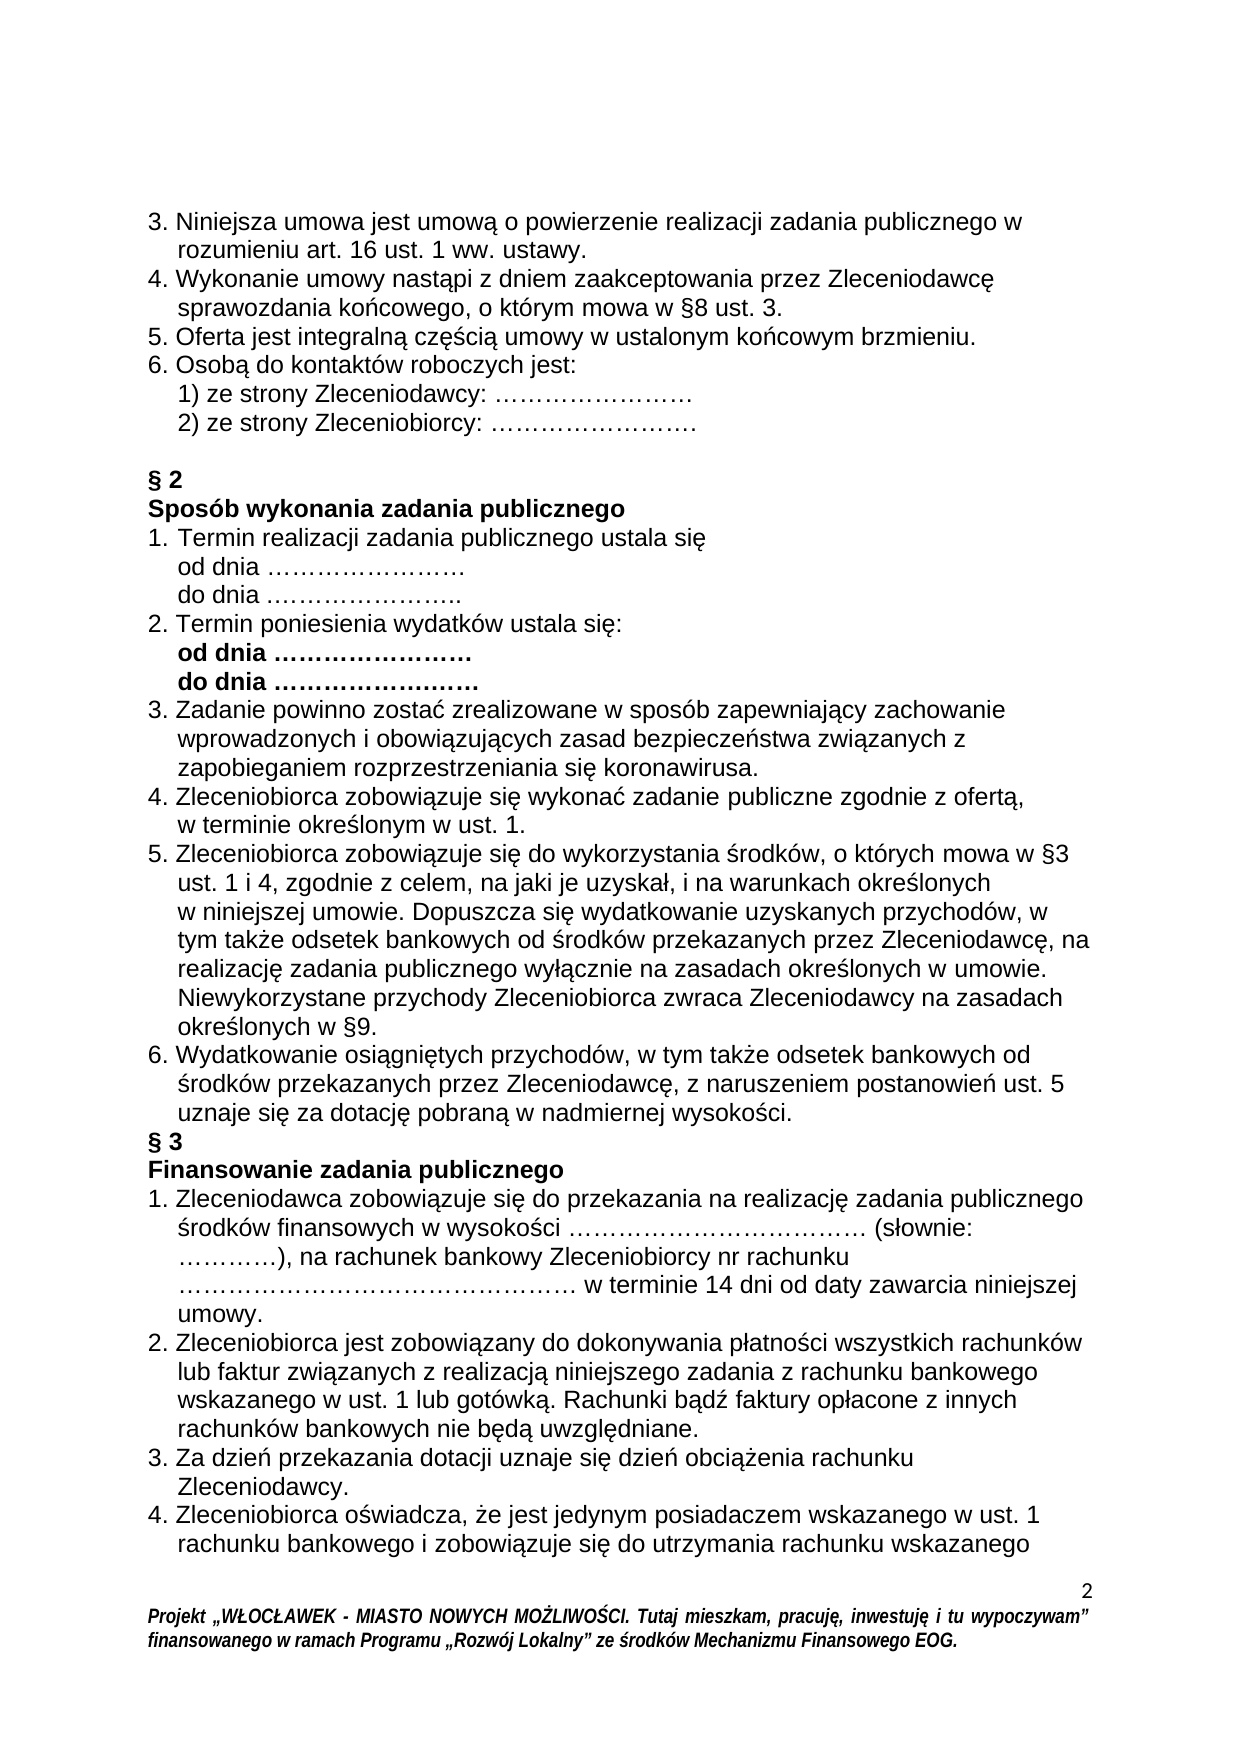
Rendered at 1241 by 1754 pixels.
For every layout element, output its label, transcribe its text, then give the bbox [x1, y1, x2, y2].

text 6. Osobą do kontaktów roboczych jest: [148, 351, 1093, 379]
text 3. Za dzień przekazania dotacji uznaje się dzień obciążenia rachunku Zleceniodawcy. [148, 1443, 1093, 1501]
text do dnia .………………….. [148, 581, 1093, 609]
text do dnia ……………….…… [148, 667, 1093, 696]
text 5. Zleceniobiorca zobowiązuje się do wykorzystania środków, o których mowa w §3 ust. 1 i 4, zgodnie z celem, na jaki je uzyskał, i na warunkach określonych w niniejszej umowie. Dopuszcza się wydatkowanie uzyskanych przychodów, w tym także odsetek bankowych od środków przekazanych przez Zleceniodawcę, na realizację zadania publicznego wyłącznie na zasadach określonych w umowie. Niewykorzystane przychody Zleceniobiorca zwraca Zleceniodawcy na zasadach określonych w §9. [148, 839, 1093, 1041]
text 3. Zadanie powinno zostać zrealizowane w sposób zapewniający zachowanie wprowadzonych i obowiązujących zasad bezpieczeństwa związanych z zapobieganiem rozprzestrzeniania się koronawirusa. [148, 696, 1093, 782]
text 4. Wykonanie umowy nastąpi z dniem zaakceptowania przez Zleceniodawcę sprawozdania końcowego, o którym mowa w §8 ust. 3. [148, 264, 1093, 322]
list Termin realizacji zadania publicznego ustala się [148, 523, 1093, 552]
text od dnia …………………… [148, 552, 1093, 581]
text § 2 [148, 466, 1093, 494]
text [148, 1501, 1093, 1558]
text 4. Zleceniobiorca zobowiązuje się wykonać zadanie publiczne zgodnie z ofertą, w terminie określonym w ust. 1. [148, 782, 1093, 839]
text 2. Termin poniesienia wydatków ustala się: [148, 609, 1093, 638]
text 6. Wydatkowanie osiągniętych przychodów, w tym także odsetek bankowych od środków przekazanych przez Zleceniodawcę, z naruszeniem postanowień ust. 5 uznaje się za dotację pobraną w nadmiernej wysokości. [148, 1041, 1093, 1127]
text 1. Zleceniodawca zobowiązuje się do przekazania na realizację zadania publicznego środków finansowych w wysokości ……………………………… (słownie: …………), na rachunek bankowy Zleceniobiorcy nr rachunku ………………………………………… w terminie 14 dni od daty zawarcia niniejszej umowy. [148, 1184, 1093, 1328]
text Sposób wykonania zadania publicznego [148, 494, 1093, 523]
text 2. Zleceniobiorca jest zobowiązany do dokonywania płatności wszystkich rachunków lub faktur związanych z realizacją niniejszego zadania z rachunku bankowego wskazanego w ust. 1 lub gotówką. Rachunki bądź faktury opłacone z innych rachunków bankowych nie będą uwzględniane. [148, 1328, 1093, 1443]
text 5. Oferta jest integralną częścią umowy w ustalonym końcowym brzmieniu. [148, 322, 1093, 351]
text od dnia …………………… [148, 638, 1093, 667]
text § 3 [148, 1127, 1093, 1156]
text 3. Niniejsza umowa jest umową o powierzenie realizacji zadania publicznego w rozumieniu art. 16 ust. 1 ww. ustawy. [148, 207, 1093, 264]
text Finansowanie zadania publicznego [148, 1156, 1093, 1184]
text 2) ze strony Zleceniobiorcy: ……………………. [177, 408, 1093, 437]
text 1) ze strony Zleceniodawcy: …………………… [177, 379, 1093, 408]
